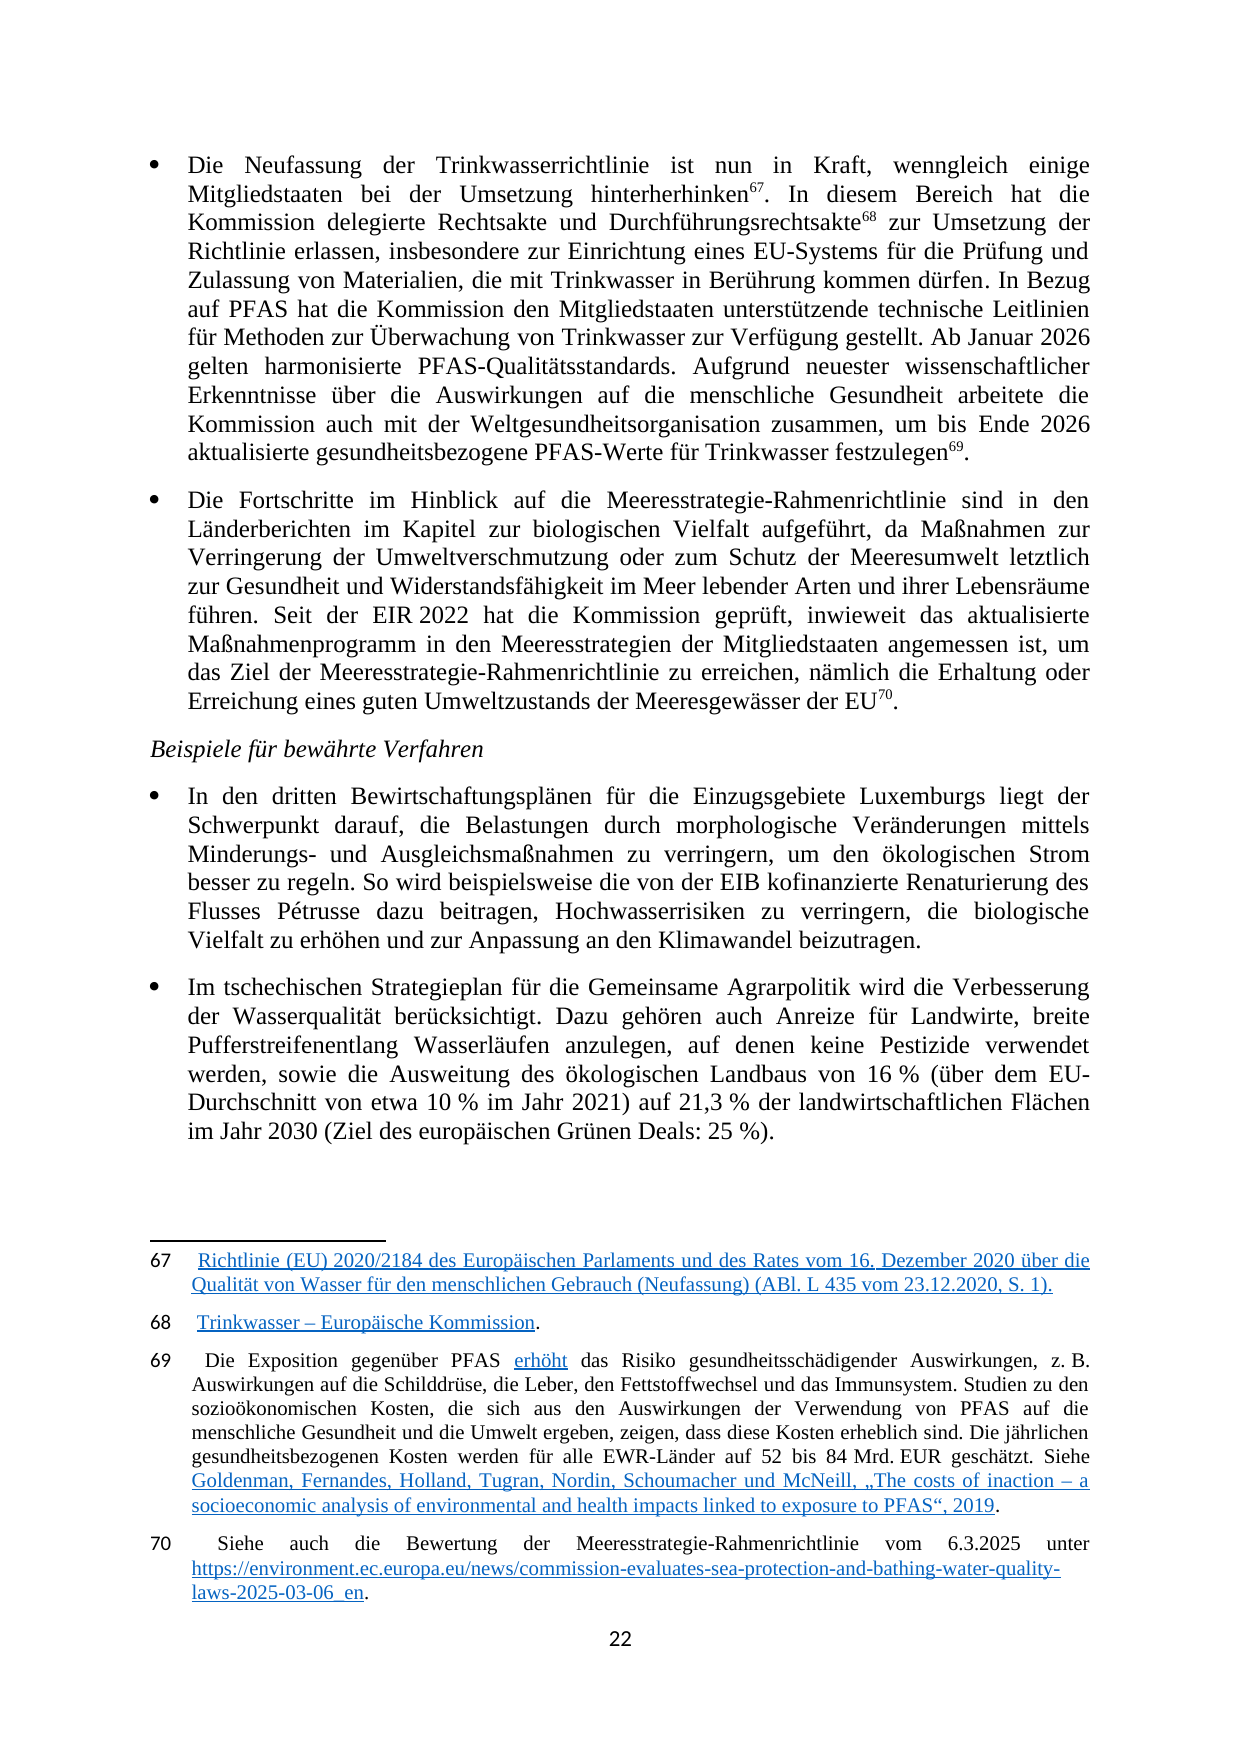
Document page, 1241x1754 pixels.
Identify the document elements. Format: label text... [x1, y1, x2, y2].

list Die Neufassung der Trinkwasserrichtlinie ist nun in Kraft, wenngleich einige Mitgliedstaaten bei der Umsetzung hinterherhinken. In diesem Bereich hat die Kommission delegierte Rechtsakte und Durchführungsrechtsakte zur Umsetzung der Richtlinie erlassen, insbesondere zur Einrichtung eines EU-Systems für die Prüfung und Zulassung von Materialien, die mit Trinkwasser in Berührung kommen dürfen. In Bezug auf PFAS hat die Kommission den Mitgliedstaaten unterstützende technische Leitlinien für Methoden zur Überwachung von Trinkwasser zur Verfügung gestellt. Ab Januar 2026 gelten harmonisierte PFAS-Qualitätsstandards. Aufgrund neuester wissenschaftlicher Erkenntnisse über die Auswirkungen auf die menschliche Gesundheit arbeitete die Kommission auch mit der Weltgesundheitsorganisation zusammen, um bis Ende 2026 aktualisierte gesundheitsbezogene PFAS-Werte für Trinkwasser festzulegen. [150, 150, 1090, 466]
list In den dritten Bewirtschaftungsplänen für die Einzugsgebiete Luxemburgs liegt der Schwerpunkt darauf, die Belastungen durch morphologische Veränderungen mittels Minderungs- und Ausgleichsmaßnahmen zu verringern, um den ökologischen Strom besser zu regeln. So wird beispielsweise die von der EIB kofinanzierte Renaturierung des Flusses Pétrusse dazu beitragen, Hochwasserrisiken zu verringern, die biologische Vielfalt zu erhöhen und zur Anpassung an den Klimawandel beizutragen. [150, 781, 1090, 954]
list Die Fortschritte im Hinblick auf die Meeresstrategie-Rahmenrichtlinie sind in den Länderberichten im Kapitel zur biologischen Vielfalt aufgeführt, da Maßnahmen zur Verringerung der Umweltverschmutzung oder zum Schutz der Meeresumwelt letztlich zur Gesundheit und Widerstandsfähigkeit im Meer lebender Arten und ihrer Lebensräume führen. Seit der EIR 2022 hat die Kommission geprüft, inwieweit das aktualisierte Maßnahmenprogramm in den Meeresstrategien der Mitgliedstaaten angemessen ist, um das Ziel der Meeresstrategie-Rahmenrichtlinie zu erreichen, nämlich die Erhaltung oder Erreichung eines guten Umweltzustands der Meeresgewässer der EU. [150, 485, 1090, 715]
text Beispiele für bewährte Verfahren [150, 734, 1095, 762]
list Im tschechischen Strategieplan für die Gemeinsame Agrarpolitik wird die Verbesserung der Wasserqualität berücksichtigt. Dazu gehören auch Anreize für Landwirte, breite Pufferstreifenentlang Wasserläufen anzulegen, auf denen keine Pestizide verwendet werden, sowie die Ausweitung des ökologischen Landbaus von 16 % (über dem EU-Durchschnitt von etwa 10 % im Jahr 2021) auf 21,3 % der landwirtschaftlichen Flächen im Jahr 2030 (Ziel des europäischen Grünen Deals: 25 %). [150, 972, 1090, 1145]
